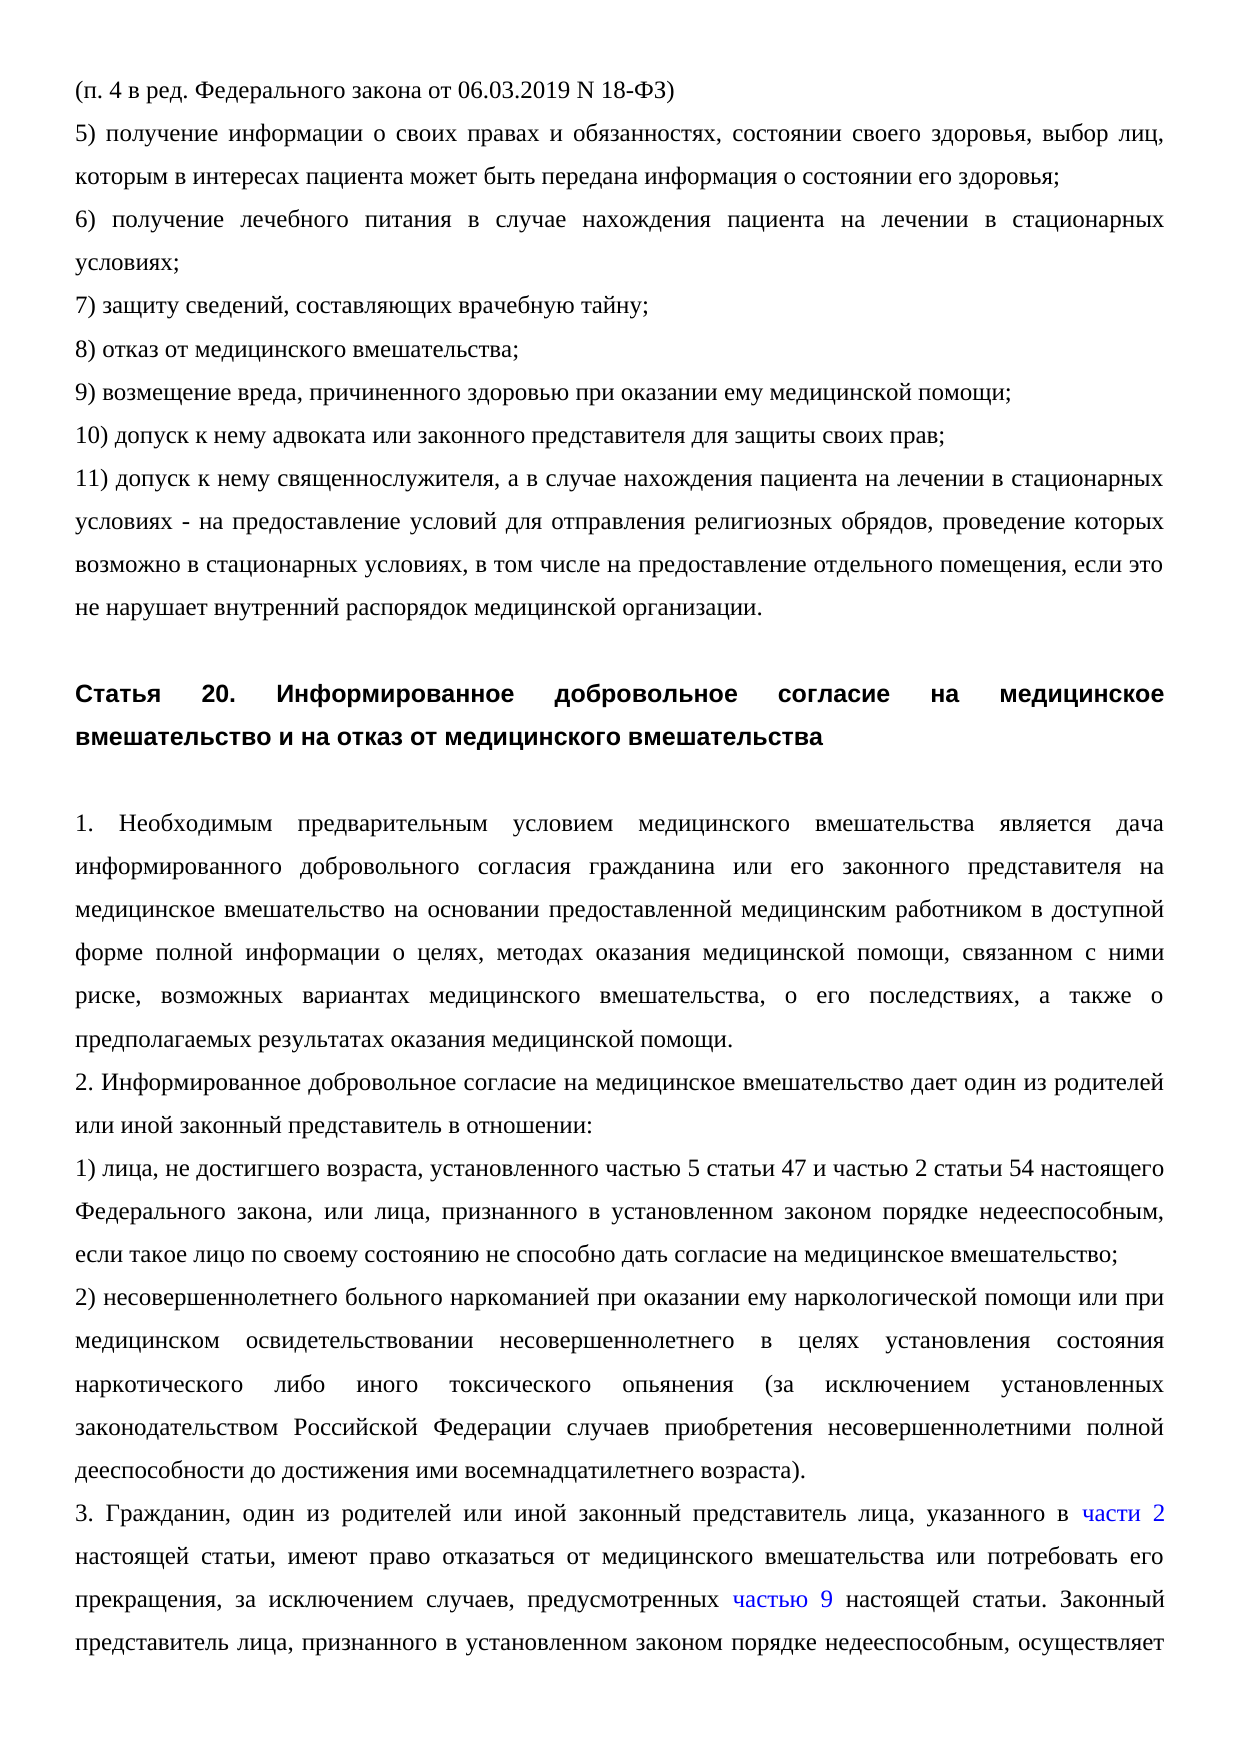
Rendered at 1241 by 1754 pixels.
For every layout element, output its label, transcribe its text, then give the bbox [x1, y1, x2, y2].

text (п. 4 в ред. Федерального закона от 06.03.2019 N 18-ФЗ) [75, 75, 1165, 104]
text 1) лица, не достигшего возраста, установленного частью 5 статьи 47 и частью 2 статьи 54 настоящего Федерального закона, или лица, признанного в установленном законом порядке недееспособным, если такое лицо по своему состоянию не способно дать согласие на медицинское вмешательство; [75, 1153, 1165, 1268]
text Статья 20. Информированное добровольное согласие на медицинское вмешательство и на отказ от медицинского вмешательства [75, 679, 1165, 751]
text 11) допуск к нему священнослужителя, а в случае нахождения пациента на лечении в стационарных условиях - на предоставление условий для отправления религиозных обрядов, проведение которых возможно в стационарных условиях, в том числе на предоставление отдельного помещения, если это не нарушает внутренний распорядок медицинской организации. [75, 463, 1165, 621]
text 8) отказ от медицинского вмешательства; [75, 334, 1165, 362]
text 6) получение лечебного питания в случае нахождения пациента на лечении в стационарных условиях; [75, 204, 1165, 276]
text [75, 1498, 1165, 1656]
text 2) несовершеннолетнего больного наркоманией при оказании ему наркологической помощи или при медицинском освидетельствовании несовершеннолетнего в целях установления состояния наркотического либо иного токсического опьянения (за исключением установленных законодательством Российской Федерации случаев приобретения несовершеннолетними полной дееспособности до достижения ими восемнадцатилетнего возраста). [75, 1282, 1165, 1484]
text 9) возмещение вреда, причиненного здоровью при оказании ему медицинской помощи; [75, 377, 1165, 406]
text 10) допуск к нему адвоката или законного представителя для защиты своих прав; [75, 420, 1165, 449]
text 7) защиту сведений, составляющих врачебную тайну; [75, 291, 1165, 319]
text 1. Необходимым предварительным условием медицинского вмешательства является дача информированного добровольного согласия гражданина или его законного представителя на медицинское вмешательство на основании предоставленной медицинским работником в доступной форме полной информации о целях, методах оказания медицинской помощи, связанном с ними риске, возможных вариантах медицинского вмешательства, о его последствиях, а также о предполагаемых результатах оказания медицинской помощи. [75, 808, 1165, 1052]
text 5) получение информации о своих правах и обязанностях, состоянии своего здоровья, выбор лиц, которым в интересах пациента может быть передана информация о состоянии его здоровья; [75, 118, 1165, 190]
text 2. Информированное добровольное согласие на медицинское вмешательство дает один из родителей или иной законный представитель в отношении: [75, 1067, 1165, 1139]
